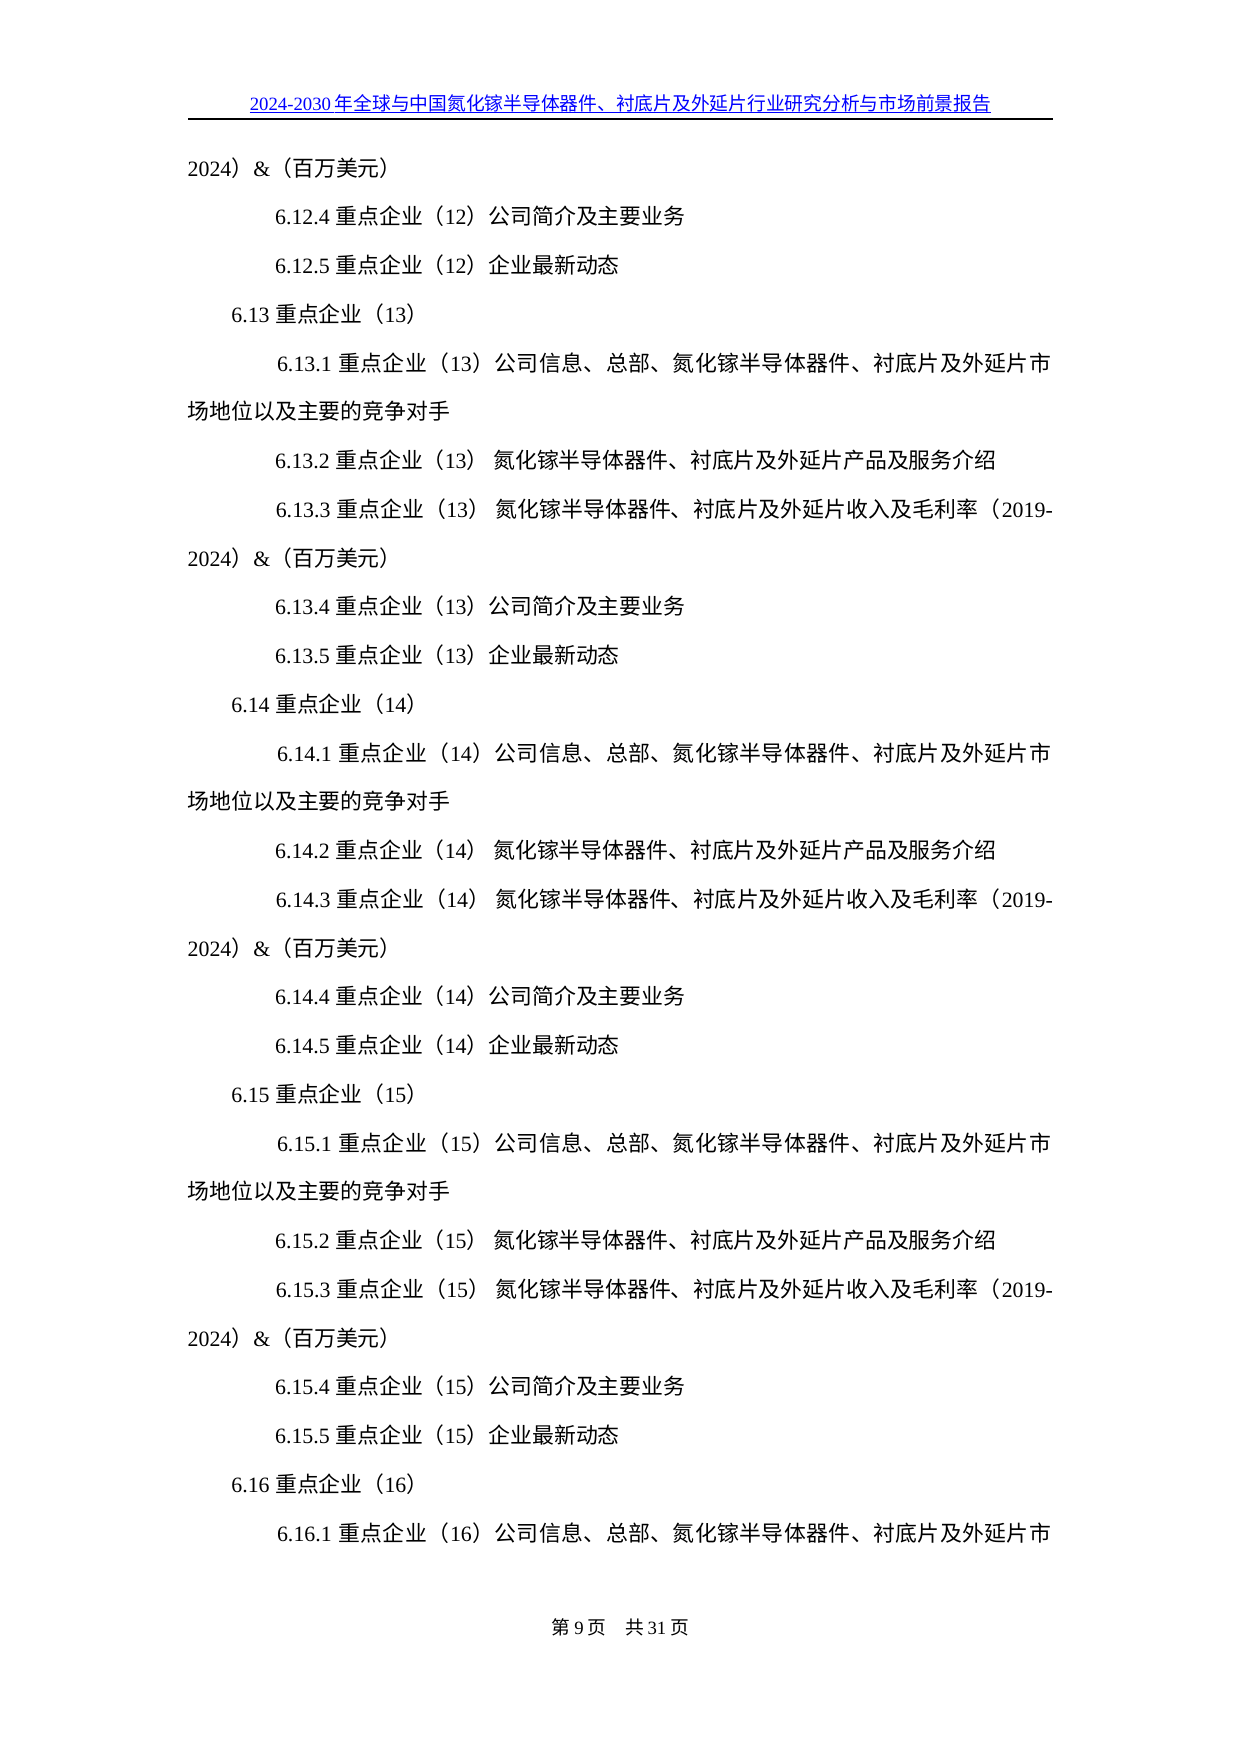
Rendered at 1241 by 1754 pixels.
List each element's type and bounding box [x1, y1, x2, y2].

text [187, 150, 1053, 1548]
